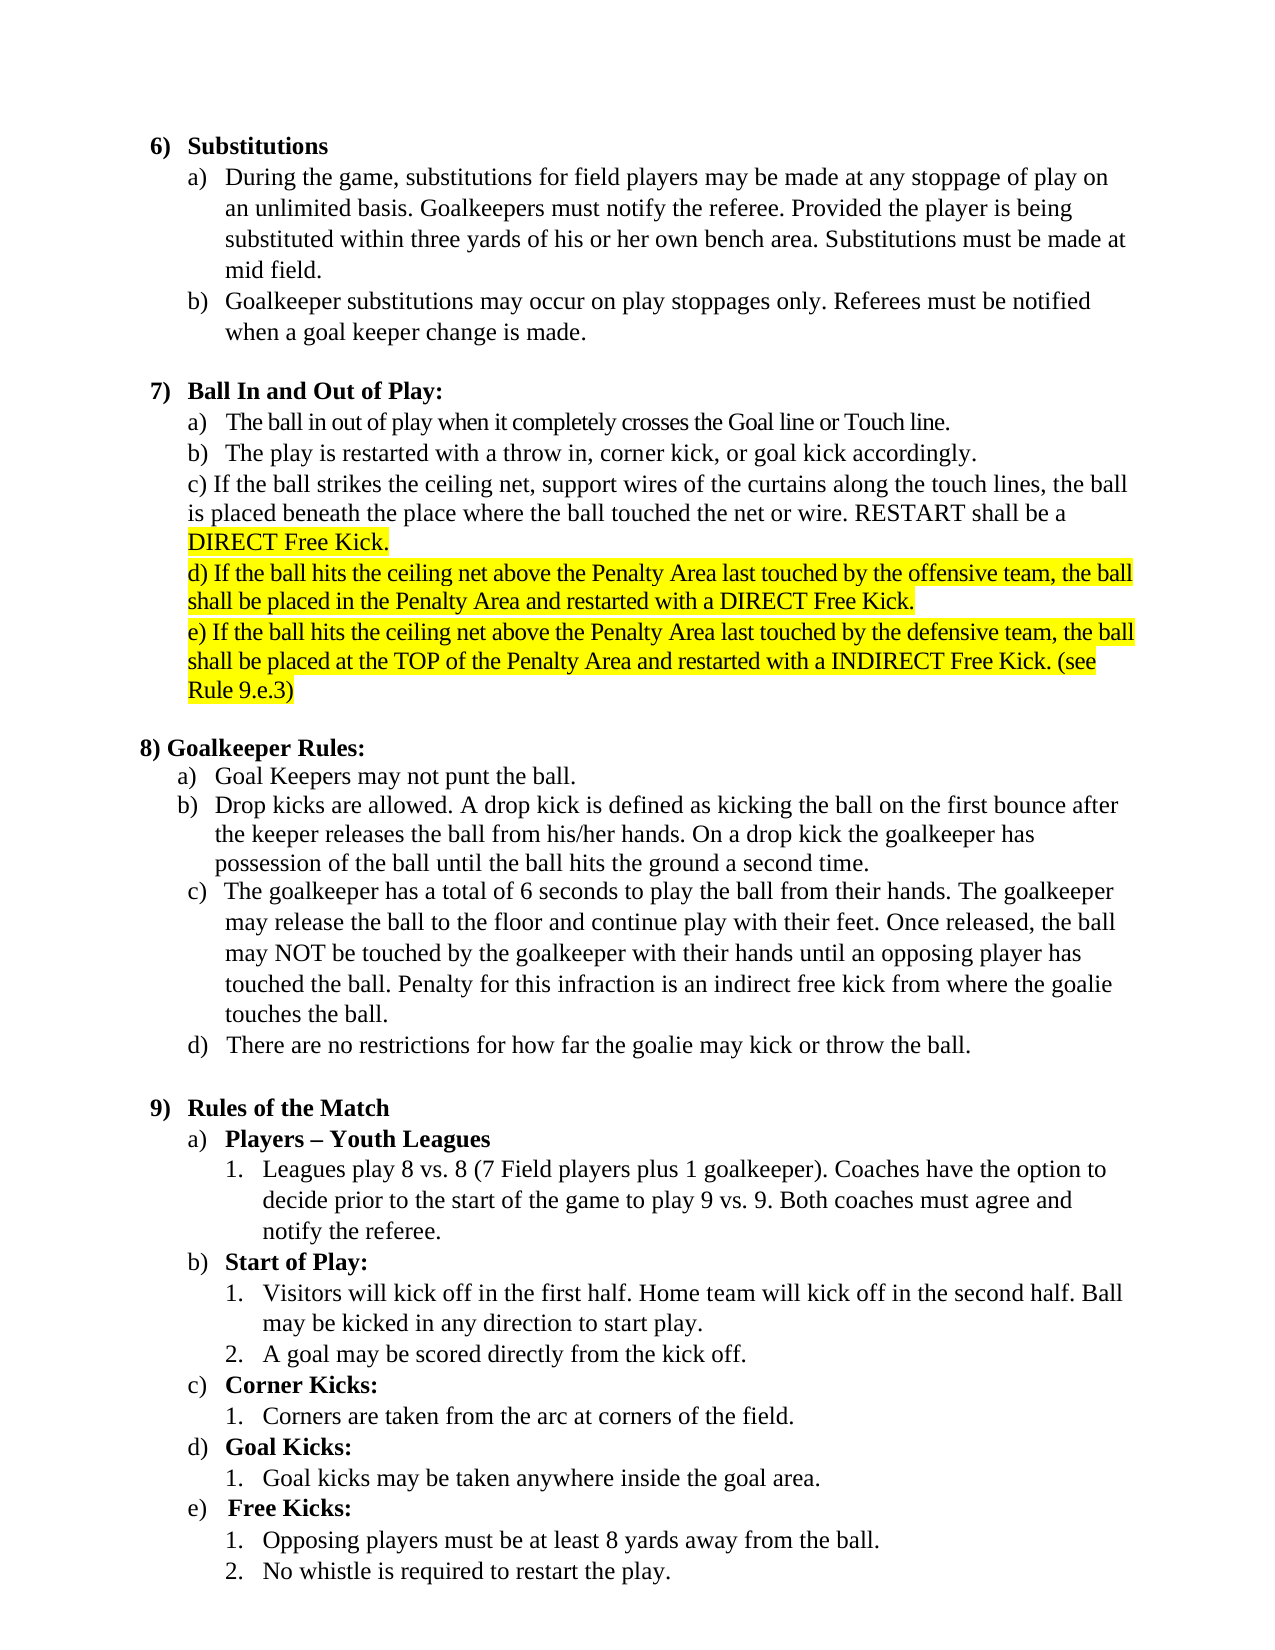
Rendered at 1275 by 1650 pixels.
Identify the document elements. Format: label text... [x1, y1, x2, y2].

text 1. Leagues play 8 vs. 8 (7 Field players plus 1 goalkeeper). Coaches have the option to decide prior to the start of the game to play 9 vs. 9. Both coaches must agree and notify the referee. [225, 1154, 1108, 1245]
text c) The goalkeeper has a total of 6 seconds to play the ball from their hands. The goalkeeper may release the ball to the floor and continue play with their feet. Once released, the ball may NOT be touched by the goalkeeper with their hands until an opposing player has touched the ball. Penalty for this infraction is an indirect free kick from where the goalie touches the ball. [187, 876, 1116, 1028]
text e) If the ball hits the ceiling net above the Penalty Area last touched by the defensive team, the ball shall be placed at the TOP of the Penalty Area and restarted with a INDIRECT Free Kick. (see Rule 9.e.3) [187, 617, 1137, 704]
list Goal Keepers may not punt the ball. [177, 761, 1137, 790]
text 1. Corners are taken from the arc at corners of the field. d) Goal Kicks: [187, 1401, 797, 1461]
text 1. Opposing players must be at least 8 yards away from the ball. [225, 1525, 1137, 1553]
text 8) Goalkeeper Rules: [139, 733, 1137, 761]
text a) During the game, substitutions for field players may be made at any stoppage of play on an unlimited basis. Goalkeepers must notify the referee. Provided the player is being substituted within three yards of his or her own bench area. Substitutions must be made at mid field. [187, 162, 1126, 284]
text b) The play is restarted with a throw in, corner kick, or goal kick accordingly. [187, 438, 1137, 467]
text 9) Rules of the Match [150, 1093, 1137, 1121]
text b) Start of Play: [187, 1247, 1137, 1276]
text b) Goalkeeper substitutions may occur on play stoppages only. Referees must be notified when a goal keeper change is made. [187, 286, 1092, 346]
text a) The ball in out of play when it completely crosses the Goal line or Touch line. [187, 407, 1137, 436]
list Drop kicks are allowed. A drop kick is defined as kicking the ball on the first bounce after the keeper releases the ball from his/her hands. On a drop kick the goalkeeper has possession of the ball until the ball hits the ground a second time. [177, 790, 1137, 876]
text 6) Substitutions [150, 131, 1137, 160]
text 1. Goal kicks may be taken anywhere inside the goal area. [225, 1463, 1085, 1491]
text 1. Visitors will kick off in the first half. Home team will kick off in the second half. Ball may be kicked in any direction to start play. [225, 1278, 1124, 1337]
text 7) Ball In and Out of Play: [150, 376, 1137, 405]
text 2. A goal may be scored directly from the kick off. c) Corner Kicks: [187, 1339, 749, 1399]
text a) Players – Youth Leagues [187, 1124, 1137, 1152]
text e) Free Kicks: [187, 1493, 1137, 1522]
text d) If the ball hits the ceiling net above the Penalty Area last touched by the offensive team, the ball shall be placed in the Penalty Area and restarted with a DIRECT Free Kick. [915, 558, 1137, 615]
text c) If the ball strikes the ceiling net, support wires of the curtains along the touch lines, the ball is placed beneath the place where the ball touched the net or wire. RESTART shall be a DIRECT Free Kick. [187, 469, 1137, 556]
text d) There are no restrictions for how far the goalie may kick or throw the ball. [187, 1030, 1137, 1059]
text 2. No whistle is required to restart the play. [225, 1556, 1137, 1584]
